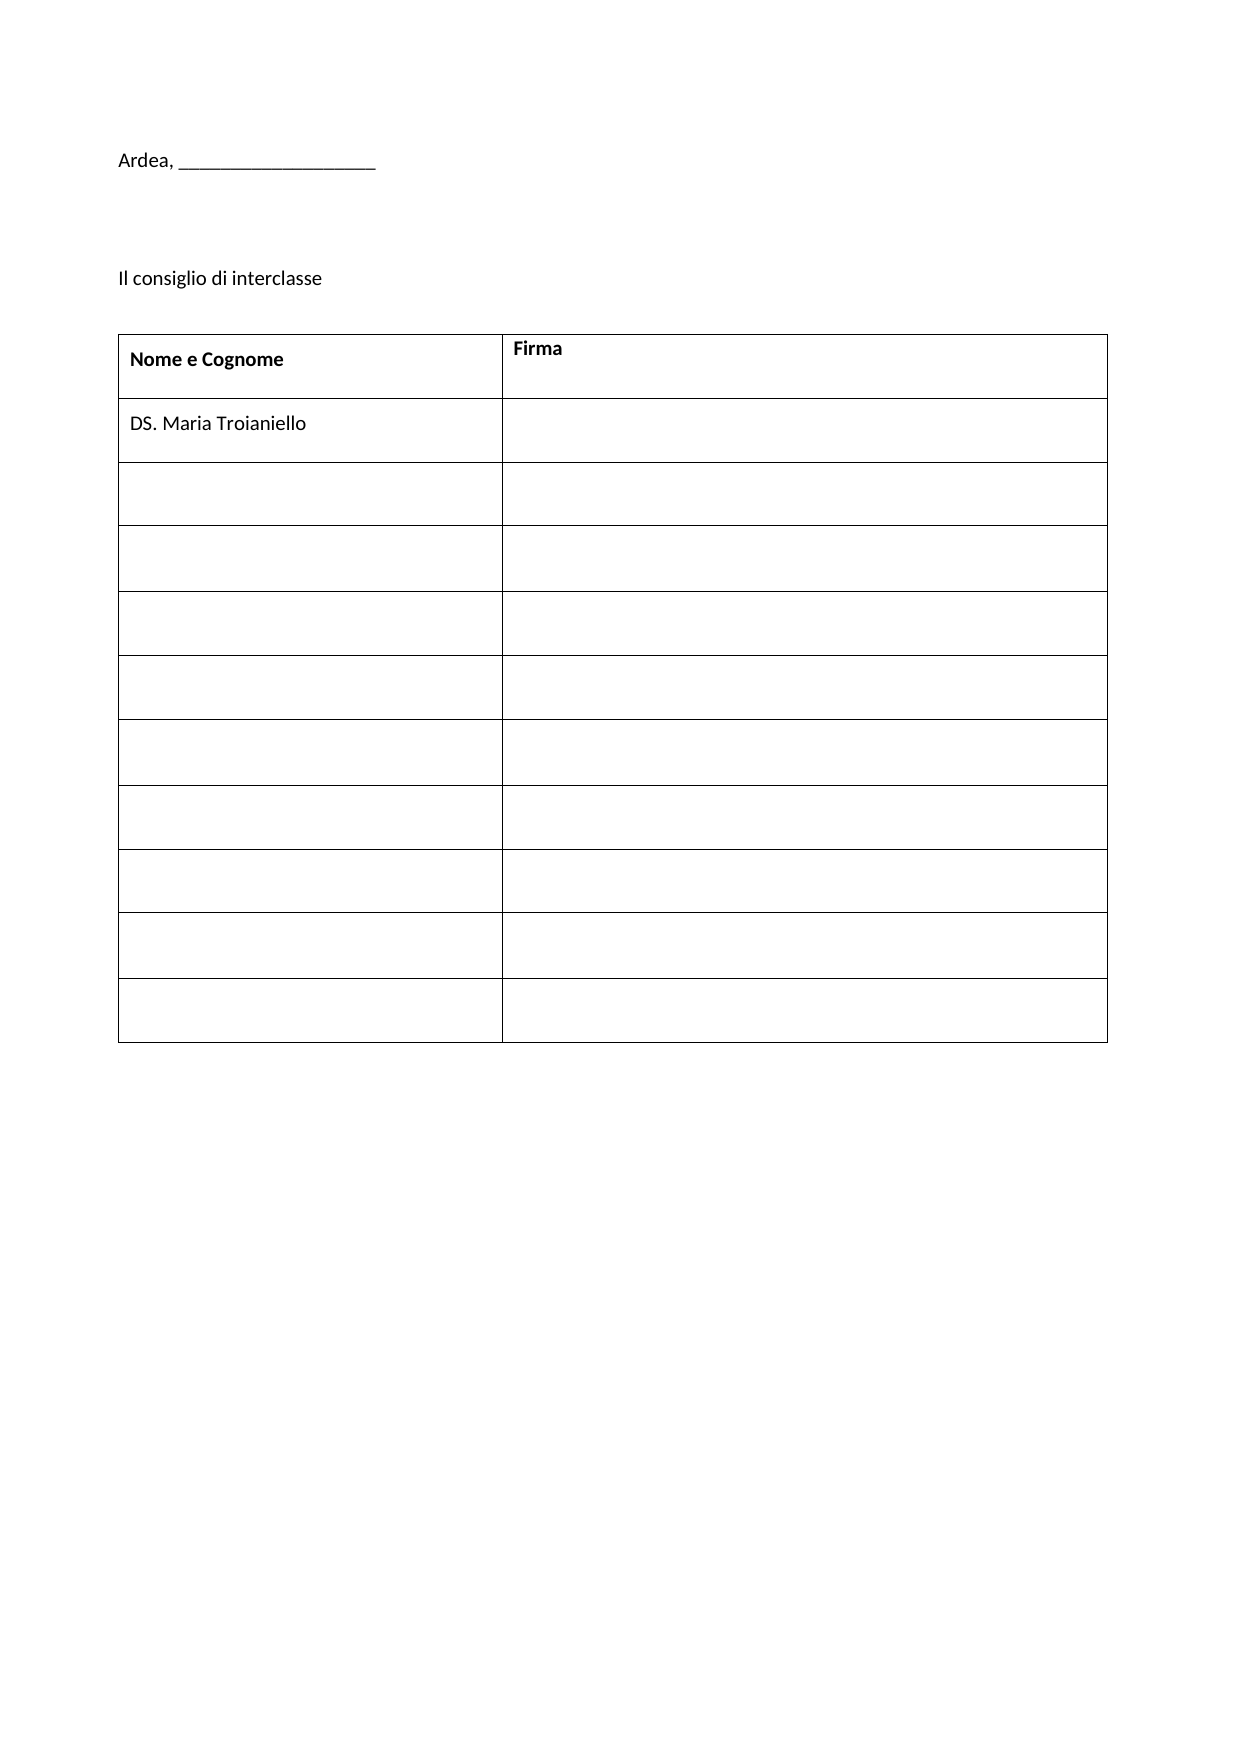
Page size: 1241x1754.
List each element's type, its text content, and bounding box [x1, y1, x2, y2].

table_cell [503, 399, 1107, 462]
table_header Nome e Cognome [119, 335, 502, 398]
table_cell [119, 913, 502, 978]
table_cell [503, 850, 1107, 912]
table_cell [119, 979, 502, 1042]
table_cell [503, 656, 1107, 719]
table_cell [119, 656, 502, 719]
table_cell [119, 526, 502, 591]
table_cell [503, 720, 1107, 784]
text Ardea, ___________________ [118, 148, 1122, 173]
table_header Firma [503, 335, 1107, 398]
table_cell [119, 463, 502, 525]
table_cell [503, 786, 1107, 848]
table_cell [119, 592, 502, 655]
table_cell [119, 850, 502, 912]
table_cell [119, 786, 502, 848]
table_cell [503, 526, 1107, 591]
table_cell DS. Maria Troianiello [119, 399, 502, 462]
text Il consiglio di interclasse [118, 266, 1122, 291]
table_cell [119, 720, 502, 784]
table_cell [503, 592, 1107, 655]
table_cell [503, 463, 1107, 525]
table_cell [503, 979, 1107, 1042]
table_cell [503, 913, 1107, 978]
